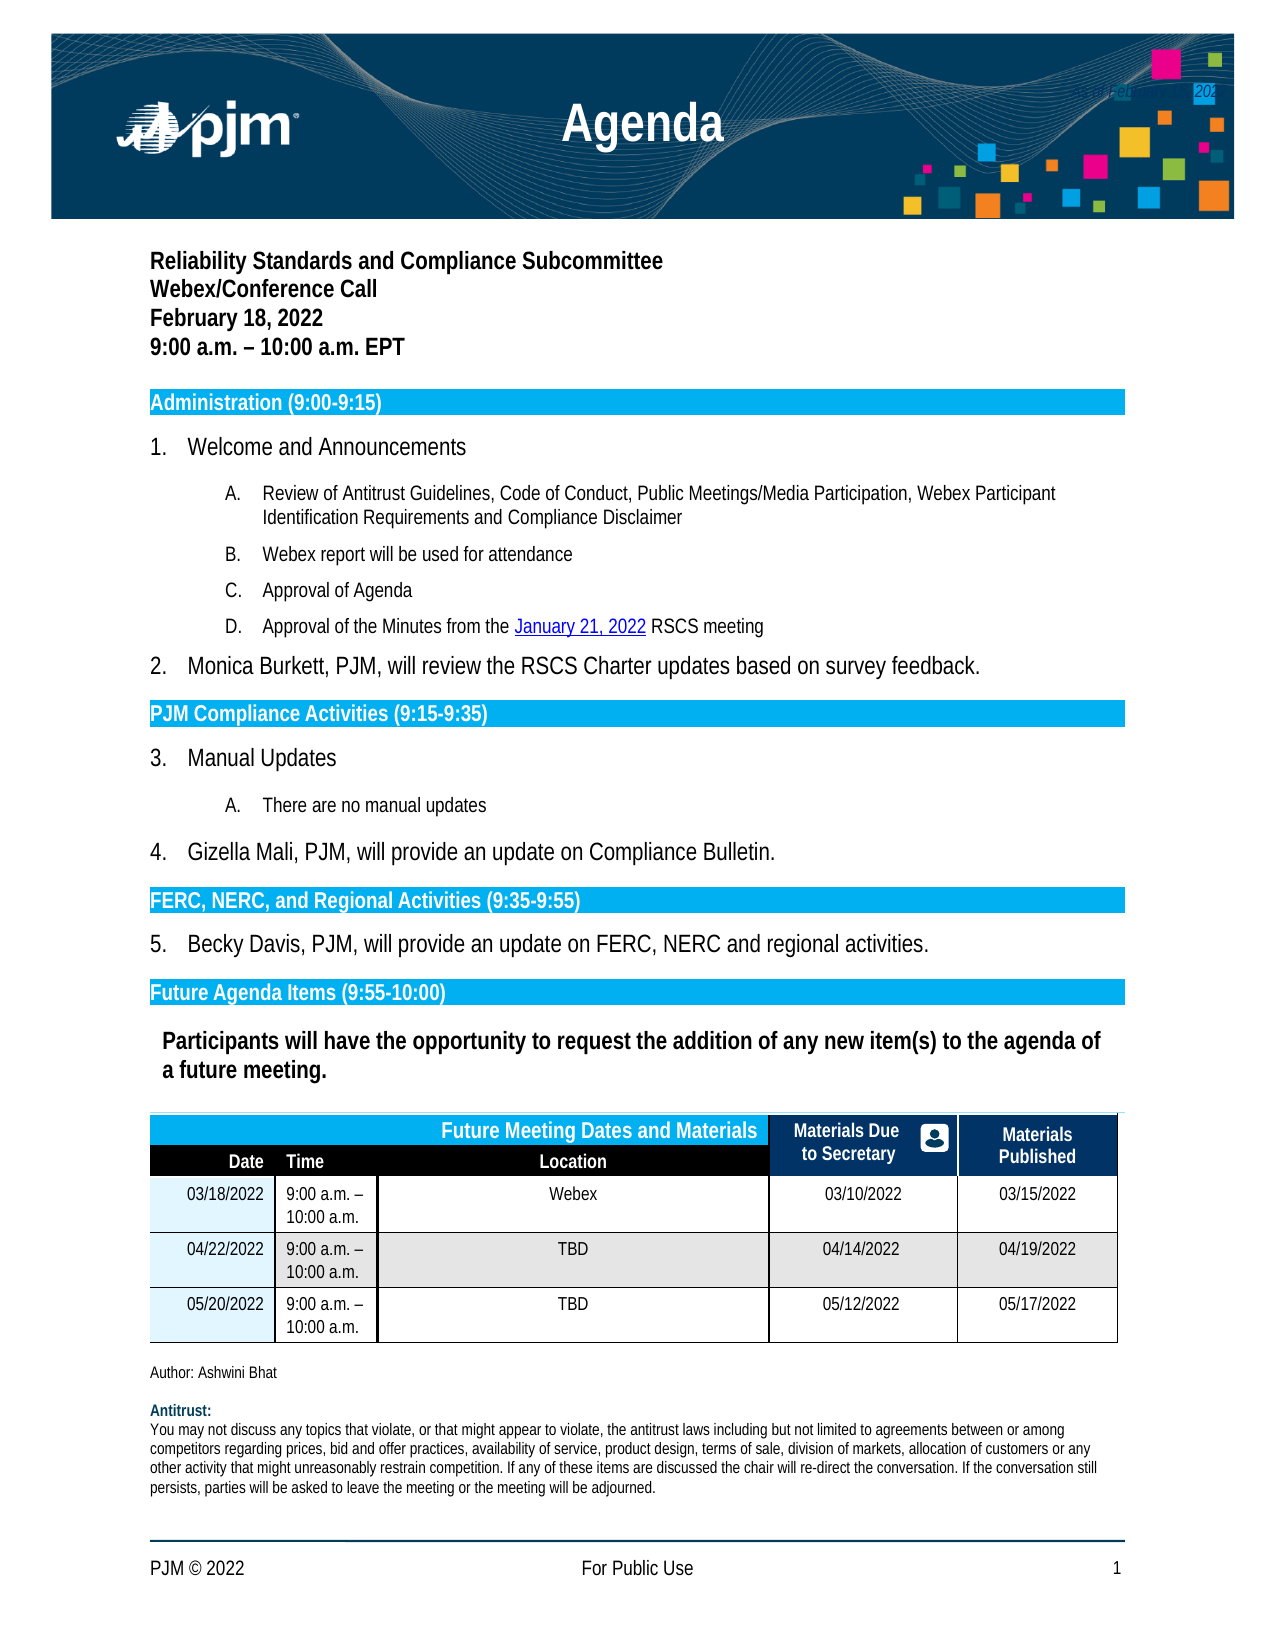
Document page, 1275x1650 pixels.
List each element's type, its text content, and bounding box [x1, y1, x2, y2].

table_cell 9:00 a.m. – 10:00 a.m. [276, 1233, 376, 1287]
table_header Materials Due to Secretary [770, 1115, 957, 1176]
list Approval of the Minutes from the January 21, 2022 RSCS meeting [225, 614, 1125, 638]
table_cell 05/17/2022 [958, 1288, 1117, 1342]
table_cell 9:00 a.m. – 10:00 a.m. [276, 1288, 376, 1342]
list Webex report will be used for attendance [225, 541, 1125, 565]
text You may not discuss any topics that violate, or that might appear to violate, the antitrust laws including but not limited to agreements between or among competitors regarding prices, bid and offer practices, availability of service, product design, terms of sale, division of markets, allocation of customers or any other activity that might unreasonably restrain competition. If any of these items are discussed the chair will re-direct the conversation. If the conversation still persists, parties will be asked to leave the meeting or the meeting will be adjourned. [150, 1420, 1125, 1497]
subtitle There are no manual updates [225, 792, 1125, 816]
subtitle FERC, NERC, and Regional Activities (9:35-9:55) [150, 887, 1125, 913]
list Review of Antitrust Guidelines, Code of Conduct, Public Meetings/Media Participation, Webex Participant Identification Requirements and Compliance Disclaimer [225, 481, 1125, 529]
text Reliability Standards and Compliance Subcommittee [150, 246, 1125, 274]
text 9:00 a.m. – 10:00 a.m. EPT [150, 332, 1125, 360]
subtitle Manual Updates [150, 743, 1125, 772]
table_cell TBD [379, 1288, 768, 1342]
table_header Future Meeting Dates and Materials [150, 1115, 768, 1145]
table_cell TBD [379, 1233, 768, 1287]
subtitle Becky Davis, PJM, will provide an update on FERC, NERC and regional activities. [150, 929, 1125, 958]
table_cell Webex [379, 1178, 768, 1232]
subtitle Monica Burkett, PJM, will review the RSCS Charter updates based on survey feedback. [150, 651, 1125, 679]
table_cell 05/12/2022 [770, 1288, 957, 1342]
table_cell 04/22/2022 [150, 1233, 274, 1287]
table_cell 04/14/2022 [770, 1233, 957, 1287]
text Author: Ashwini Bhat [150, 1362, 1125, 1382]
table_cell Location [379, 1146, 768, 1176]
subtitle Future Agenda Items (9:55-10:00) [150, 979, 1125, 1005]
subtitle Gizella Mali, PJM, will provide an update on Compliance Bulletin. [150, 837, 1125, 866]
table_header Participants will have the opportunity to request the addition of any new item(s) to the agenda of a future meeting. [150, 1022, 1125, 1112]
table_cell 03/10/2022 [770, 1178, 957, 1232]
subtitle Welcome and Announcements [150, 432, 1125, 460]
text February 18, 2022 [150, 303, 1125, 332]
table_cell 9:00 a.m. – 10:00 a.m. [276, 1178, 376, 1232]
table_cell 05/20/2022 [150, 1288, 274, 1342]
text Webex/Conference Call [150, 274, 1125, 303]
subtitle Administration (9:00-9:15) [150, 389, 1125, 415]
picture [51, 32, 1235, 219]
subtitle Antitrust: [150, 1401, 1125, 1420]
subtitle PJM Compliance Activities (9:15-9:35) [150, 700, 1125, 727]
table_cell Time [276, 1146, 376, 1176]
table_cell 04/19/2022 [958, 1233, 1117, 1287]
table_cell 03/15/2022 [958, 1178, 1117, 1232]
table_header Materials Published [959, 1115, 1117, 1176]
table_cell Date [150, 1146, 274, 1176]
list Approval of Agenda [225, 578, 1125, 602]
table_cell 03/18/2022 [150, 1178, 274, 1232]
